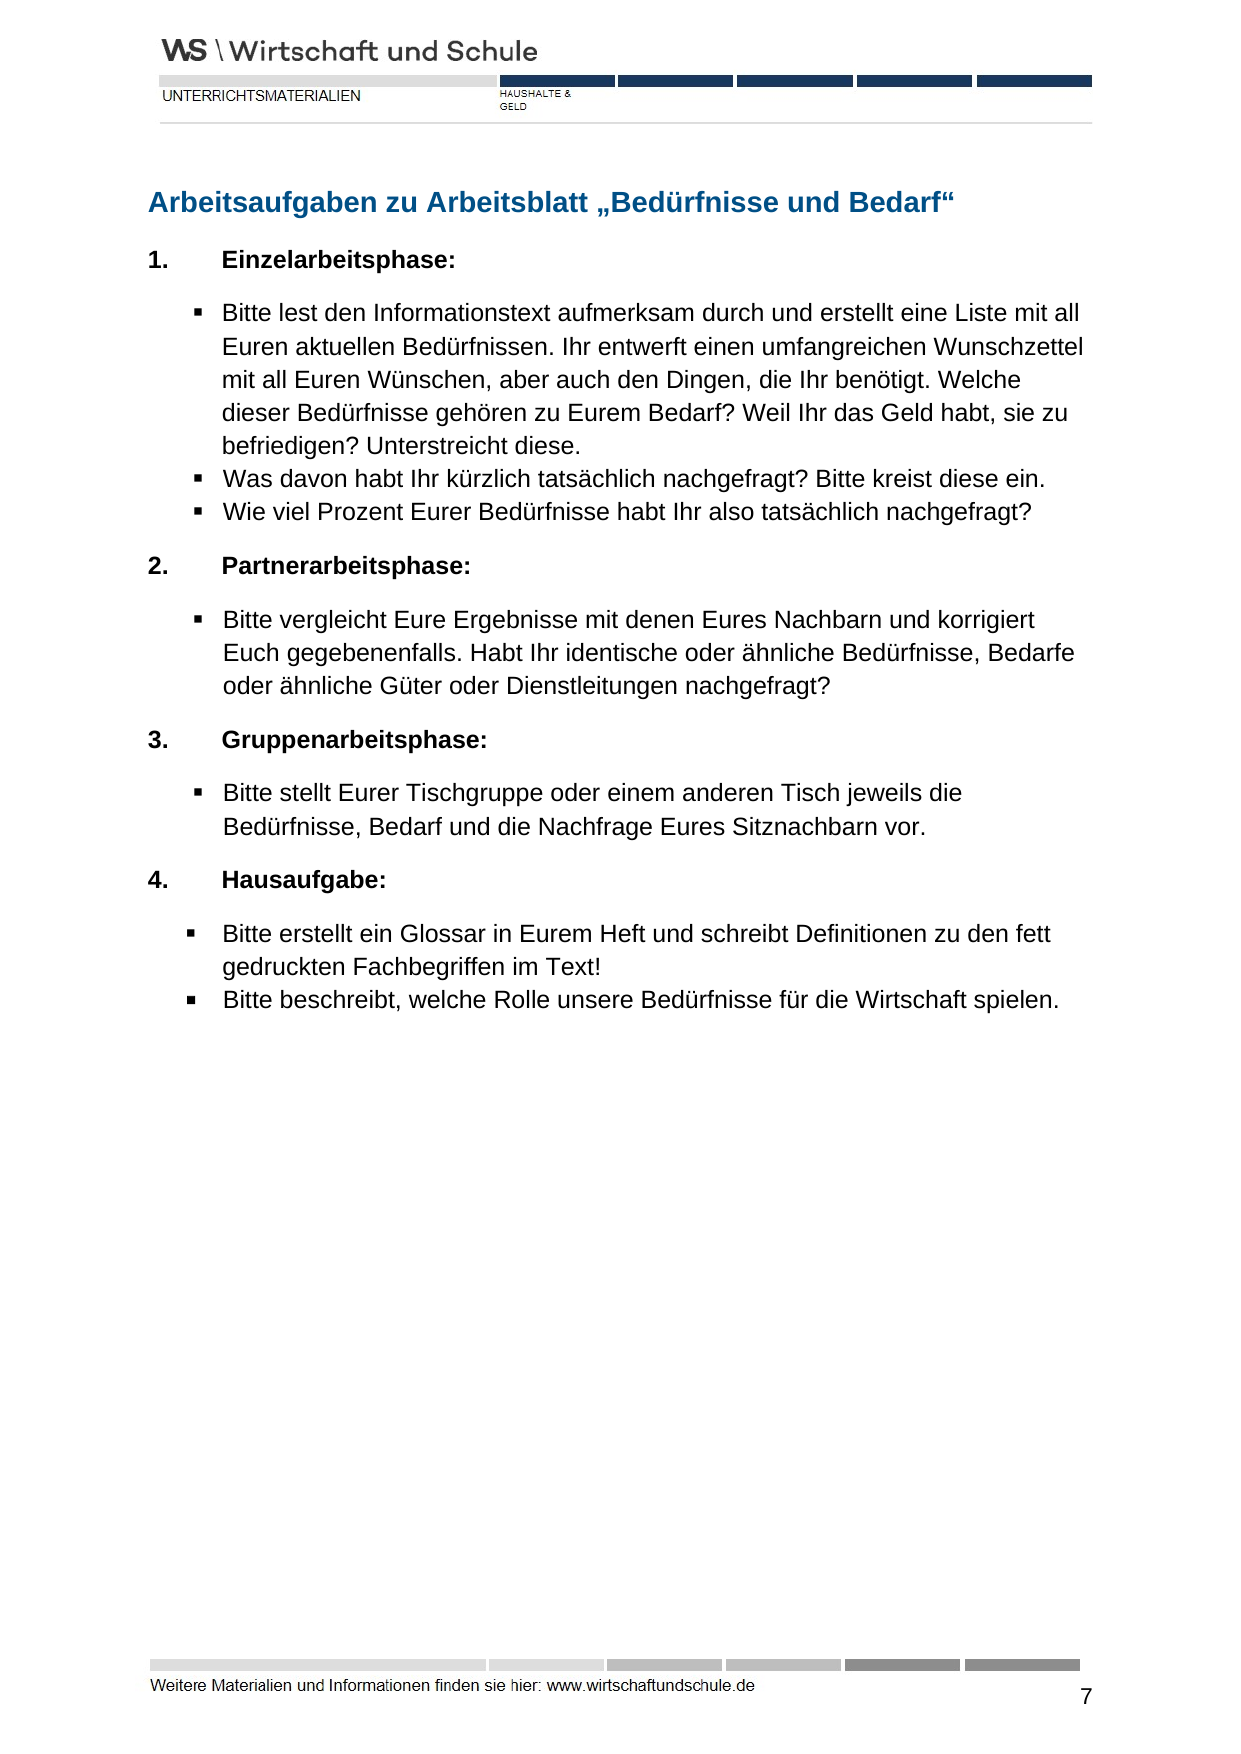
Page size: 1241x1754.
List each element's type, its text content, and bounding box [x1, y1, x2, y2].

text 4. Hausaufgabe: [148, 865, 1092, 894]
list Was davon habt Ihr kürzlich tatsächlich nachgefragt? Bitte kreist diese ein. [192, 464, 1092, 492]
list Bitte beschreibt, welche Rolle unsere Bedürfnisse für die Wirtschaft spielen. [185, 985, 1092, 1014]
text 1. Einzelarbeitsphase: [148, 244, 1092, 273]
text Arbeitsaufgaben zu Arbeitsblatt „Bedürfnisse und Bedarf“ [148, 185, 1092, 219]
text 3. Gruppenarbeitsphase: [148, 724, 1092, 753]
picture [147, 39, 1093, 124]
text 2. Partnerarbeitsphase: [148, 551, 1092, 579]
list Wie viel Prozent Eurer Bedürfnisse habt Ihr also tatsächlich nachgefragt? [192, 497, 1092, 526]
picture [135, 1659, 1080, 1705]
list Bitte vergleicht Eure Ergebnisse mit denen Eures Nachbarn und korrigiert Euch gegebenenfalls. Habt Ihr identische oder ähnliche Bedürfnisse, Bedarfe oder ähnliche Güter oder Dienstleitungen nachgefragt? [192, 604, 1092, 699]
list Bitte stellt Eurer Tischgruppe oder einem anderen Tisch jeweils die Bedürfnisse, Bedarf und die Nachfrage Eures Sitznachbarn vor. [192, 778, 1092, 840]
list Bitte erstellt ein Glossar in Eurem Heft und schreibt Definitionen zu den fett gedruckten Fachbegriffen im Text! [185, 919, 1092, 981]
list Bitte lest den Informationstext aufmerksam durch und erstellt eine Liste mit all Euren aktuellen Bedürfnissen. Ihr entwerft einen umfangreichen Wunschzettel mit all Euren Wünschen, aber auch den Dingen, die Ihr benötigt. Welche dieser Bedürfnisse gehören zu Eurem Bedarf? Weil Ihr das Geld habt, sie zu befriedigen? Unterstreicht diese. [192, 298, 1092, 459]
